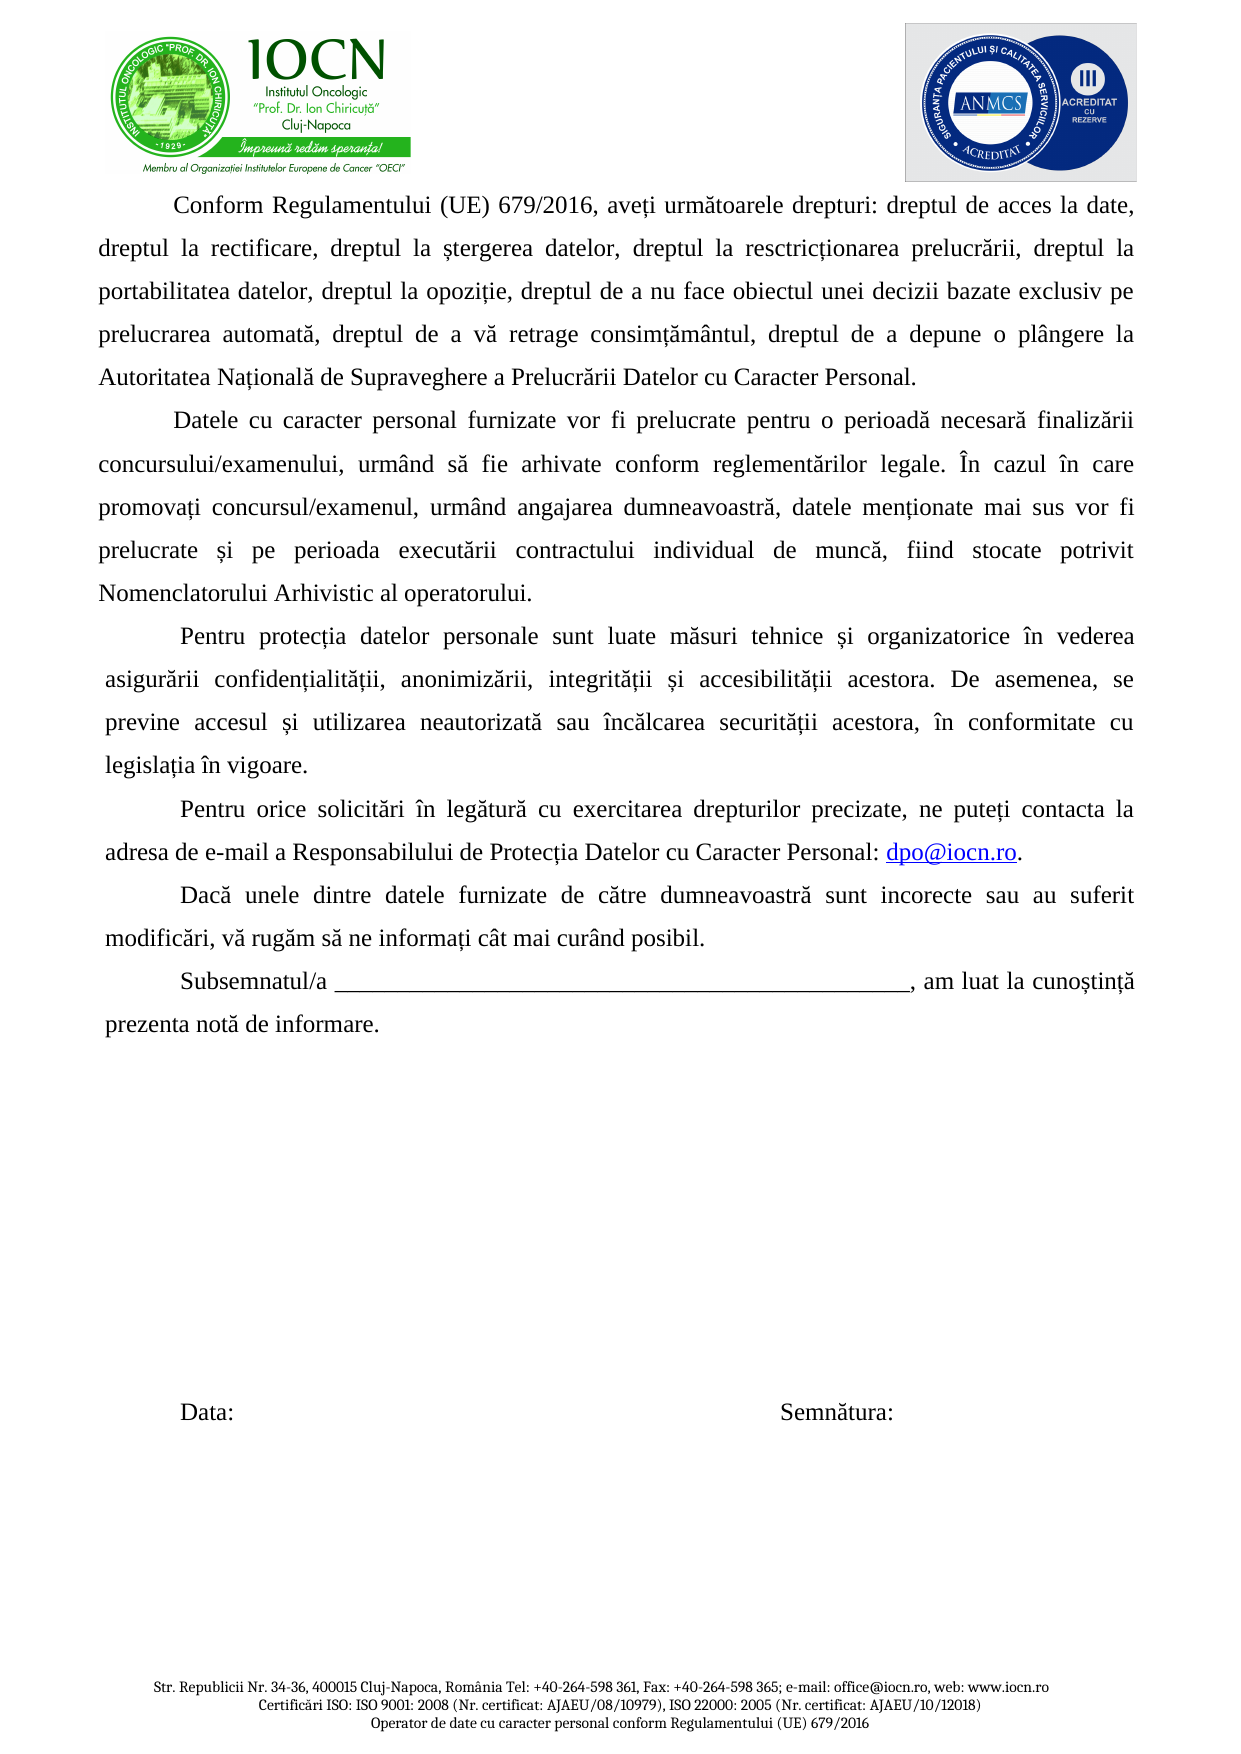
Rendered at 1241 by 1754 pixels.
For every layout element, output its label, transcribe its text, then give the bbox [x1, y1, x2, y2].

picture [105, 31, 411, 174]
text Datele cu caracter personal furnizate vor fi prelucrate pentru o perioadă necesară finalizării concursului/examenului, urmând să fie arhivate conform reglementărilor legale. În cazul în care promovați concursul/examenul, urmând angajarea dumneavoastră, datele menționate mai sus vor fi prelucrate și pe perioada executării contractului individual de muncă, fiind stocate potrivit Nomenclatorului Arhivistic al operatorului. [98, 406, 1135, 607]
text Dacă unele dintre datele furnizate de către dumneavoastră sunt incorecte sau au suferit modificări, vă rugăm să ne informați cât mai curând posibil. [105, 880, 1135, 952]
text Pentru orice solicitări în legătură cu exercitarea drepturilor precizate, ne puteți contacta la adresa de e-mail a Responsabilului de Protecția Datelor cu Caracter Personal: dpo@iocn.ro. [105, 794, 1135, 866]
picture [905, 23, 1137, 182]
text Data: Semnătura: [105, 1397, 1135, 1426]
text Pentru protecția datelor personale sunt luate măsuri tehnice și organizatorice în vederea asigurării confidențialității, anonimizării, integrității și accesibilității acestora. De asemenea, se previne accesul și utilizarea neautorizată sau încălcarea securității acestora, în conformitate cu legislația în vigoare. [105, 621, 1135, 779]
text Conform Regulamentului (UE) 679/2016, aveți următoarele drepturi: dreptul de acces la date, dreptul la rectificare, dreptul la ștergerea datelor, dreptul la resctricționarea prelucrării, dreptul la portabilitatea datelor, dreptul la opoziție, dreptul de a nu face obiectul unei decizii bazate exclusiv pe prelucrarea automată, dreptul de a vă retrage consimțământul, dreptul de a depune o plângere la Autoritatea Națională de Supraveghere a Prelucrării Datelor cu Caracter Personal. [98, 190, 1135, 391]
text Subsemnatul/a ______________________________________________, am luat la cunoștință prezenta notă de informare. [105, 966, 1135, 1038]
